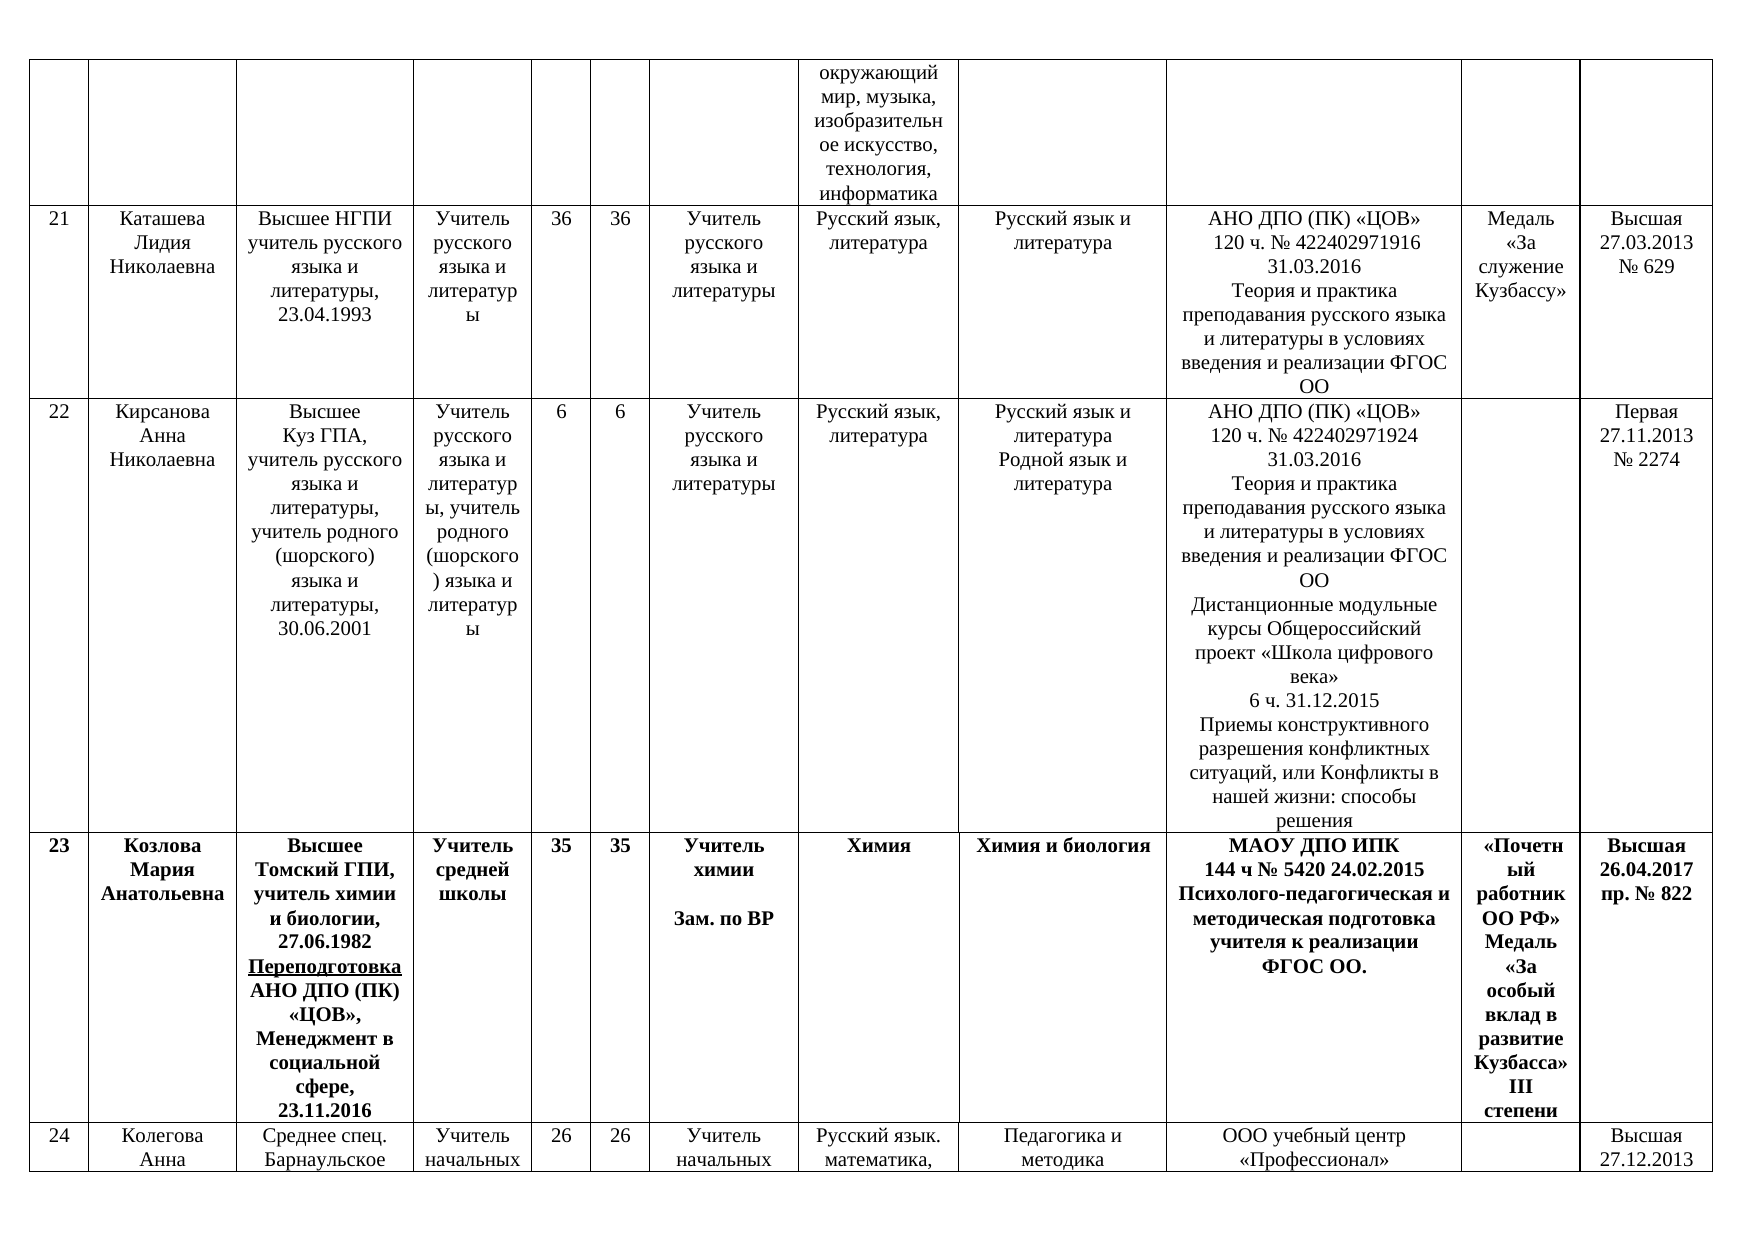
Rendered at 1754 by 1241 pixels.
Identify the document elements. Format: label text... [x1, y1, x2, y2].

table_cell Каташева Лидия Николаевна [89, 206, 236, 398]
table_cell 26 [532, 1123, 590, 1171]
table_cell Русский язык, литература [799, 206, 958, 398]
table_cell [414, 60, 531, 204]
table_cell Высшее Томский ГПИ, учитель химии и биологии, 27.06.1982 Переподготовка АНО ДПО (ПК) «ЦОВ», Менеджмент в социальной сфере, 23.11.2016 [237, 833, 413, 1122]
table_cell 23 [30, 833, 88, 1122]
table_cell 24 [30, 1123, 88, 1171]
table_cell 36 [591, 206, 649, 398]
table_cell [1581, 60, 1712, 204]
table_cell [1167, 1123, 1461, 1171]
table_cell Учитель русского языка и литературы [650, 206, 798, 398]
table_cell Медаль «За служение Кузбассу» [1462, 206, 1579, 398]
table_cell 6 [532, 399, 590, 832]
table_cell - [1167, 60, 1461, 204]
table_cell АНО ДПО (ПК) «ЦОВ» 120 ч. № 422402971916 31.03.2016 Теория и практика преподавания русского языка и литературы в условиях введения и реализации ФГОС ОО [1167, 206, 1461, 398]
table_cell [237, 1123, 413, 1171]
table_cell Русский язык и литература [959, 206, 1166, 398]
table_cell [1581, 1123, 1712, 1171]
table_cell Bысшая 26.04.2017 пр. № 822 [1581, 833, 1712, 1122]
table_cell Русский язык и литература Родной язык и литература [959, 399, 1166, 832]
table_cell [959, 1123, 1166, 1171]
table_cell 2 [591, 60, 649, 204]
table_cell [799, 1123, 958, 1171]
table_cell Русский язык, литература [799, 399, 958, 832]
table_cell Химия [799, 833, 959, 1122]
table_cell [799, 60, 958, 204]
table_cell «Почетный работник ОО РФ» Медаль «За особый вклад в развитие Кузбасса» III степени [1462, 833, 1579, 1122]
table_cell Высшая 27.03.2013 № 629 [1581, 206, 1712, 398]
table_cell [1462, 1123, 1579, 1171]
table_cell 35 [591, 833, 649, 1122]
table_cell Учитель русского языка и литературы [414, 206, 531, 398]
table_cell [89, 1123, 236, 1171]
table_cell Высшее НГПИ учитель русского языка и литературы, 23.04.1993 [237, 206, 413, 398]
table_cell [414, 1123, 531, 1171]
table_cell Первая 27.11.2013 № 2274 [1581, 399, 1712, 832]
table_cell 6 [591, 399, 649, 832]
table_cell Учитель русского языка и литературы, учитель родного (шорского) языка и литературы [414, 399, 531, 832]
table_cell Учитель русского языка и литературы [650, 399, 798, 832]
table_cell Учитель средней школы [414, 833, 531, 1122]
table_cell 36 [532, 206, 590, 398]
table_cell МАОУ ДПО ИПК 144 ч № 5420 24.02.2015 Психолого-педагогическая и методическая подготовка учителя к реализации ФГОС ОО. [1167, 833, 1461, 1122]
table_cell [89, 60, 236, 204]
table_cell [1462, 399, 1579, 832]
table_cell Высшее Куз ГПА, учитель русского языка и литературы, учитель родного (шорского) языка и литературы, 30.06.2001 [237, 399, 413, 832]
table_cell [650, 1123, 798, 1171]
table_cell Химия и биология [960, 833, 1166, 1122]
table_cell Кирсанова Анна Николаевна [89, 399, 236, 832]
table_cell 35 [532, 833, 590, 1122]
table_cell 26 [591, 1123, 649, 1171]
table_cell Учитель химии Зам. по ВР [650, 833, 798, 1122]
table_cell 21 [30, 206, 88, 398]
table_cell АНО ДПО (ПК) «ЦОВ» 120 ч. № 422402971924 31.03.2016 Теория и практика преподавания русского языка и литературы в условиях введения и реализации ФГОС ОО Дистанционные модульные курсы Общероссийский проект «Школа цифрового века» 6 ч. 31.12.2015 Приемы конструктивного разрешения конфликтных ситуаций, или Конфликты в нашей жизни: способы решения [1167, 399, 1461, 832]
table_cell Козлова Мария Анатольевна [89, 833, 236, 1122]
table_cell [237, 60, 413, 204]
table_cell 20 [30, 60, 88, 204]
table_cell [650, 60, 798, 204]
table_cell 2 [532, 60, 590, 204]
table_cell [959, 60, 1166, 204]
table_cell 22 [30, 399, 88, 832]
table_cell - [1462, 60, 1579, 204]
